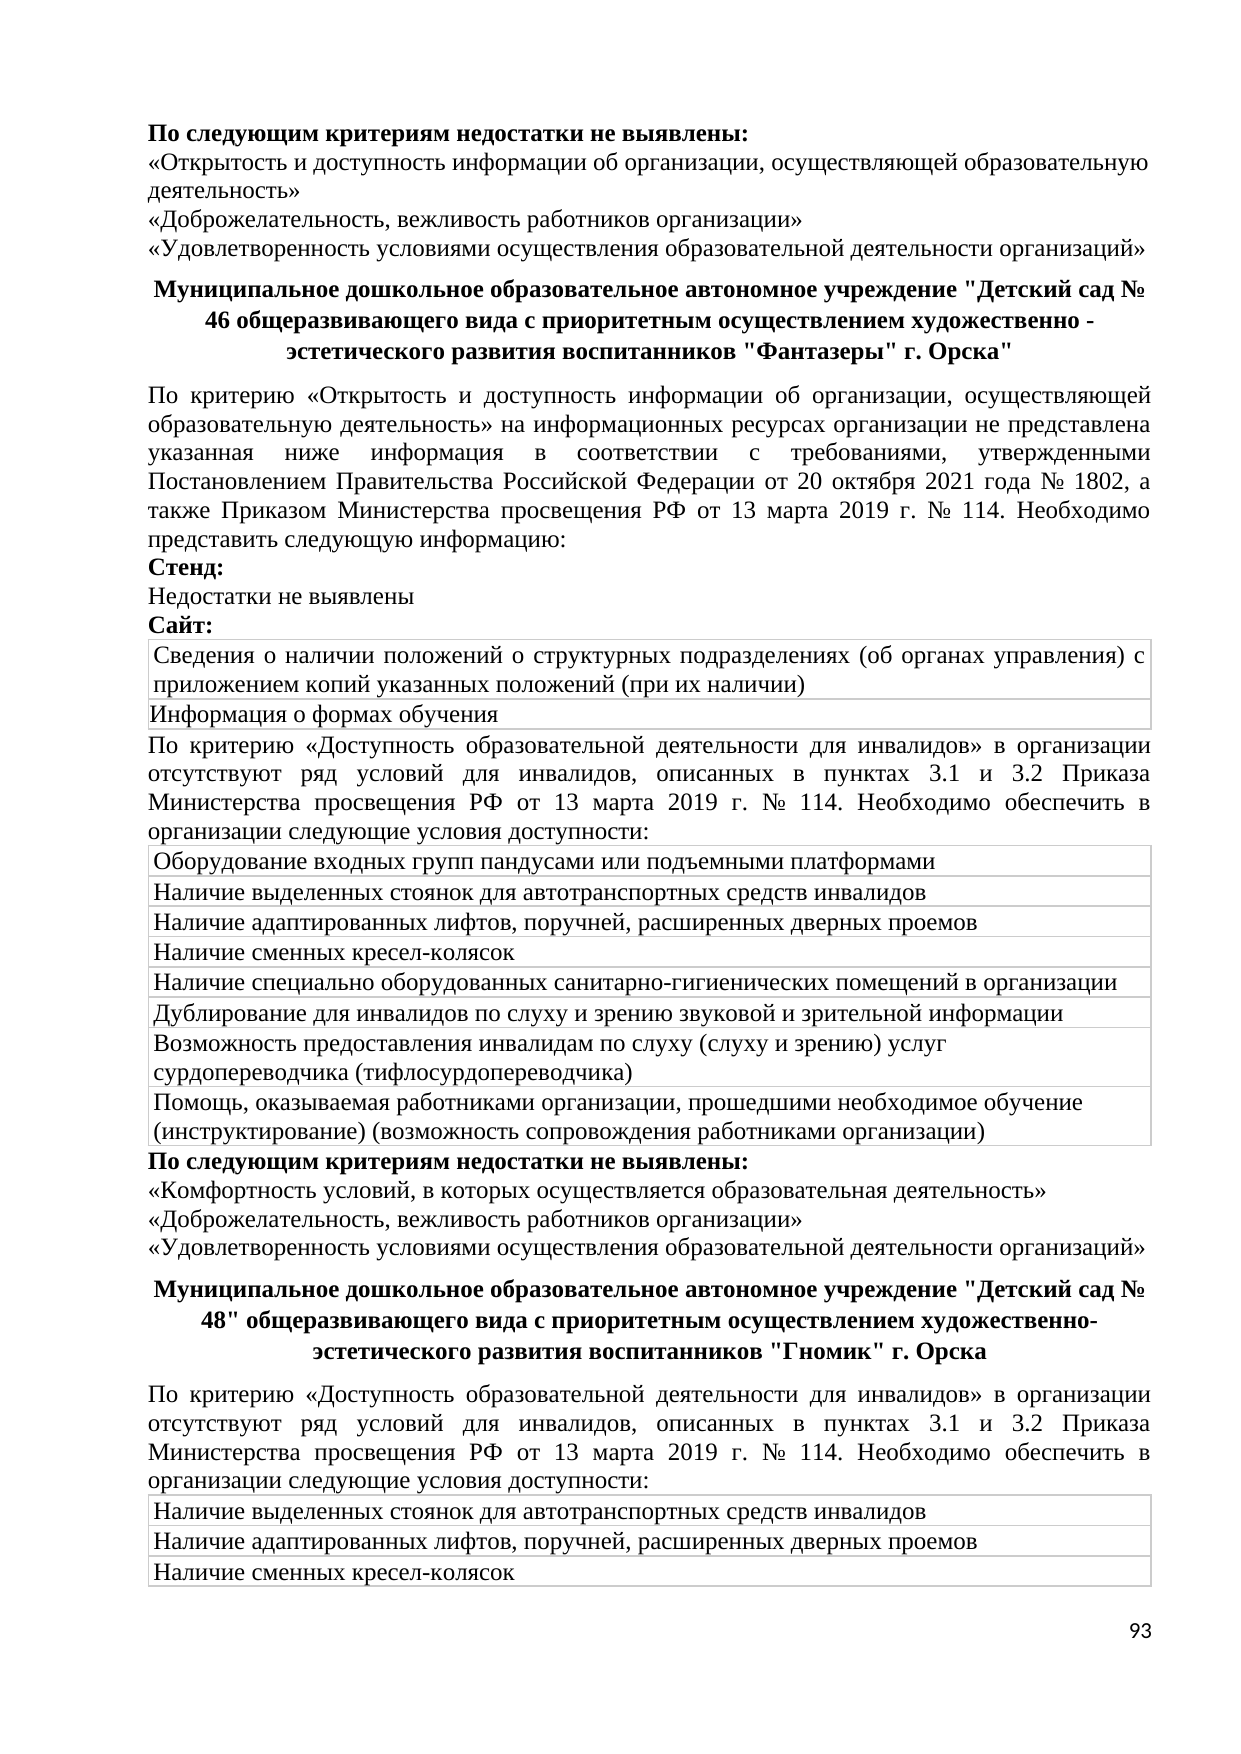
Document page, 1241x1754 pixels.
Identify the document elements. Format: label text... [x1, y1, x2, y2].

text «Открытость и доступность информации об организации, осуществляющей образовательную деятельность» [148, 147, 1152, 204]
text По критерию «Доступность образовательной деятельности для инвалидов» в организации отсутствуют ряд условий для инвалидов, описанных в пунктах 3.1 и 3.2 Приказа Министерства просвещения РФ от 13 марта 2019 г. № 114. Необходимо обеспечить в организации следующие условия доступности: [148, 1379, 1152, 1494]
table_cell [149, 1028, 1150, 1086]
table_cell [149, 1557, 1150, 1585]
text «Удовлетворенность условиями осуществления образовательной деятельности организаций» [148, 1232, 1152, 1261]
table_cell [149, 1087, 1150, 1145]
text Сайт: [148, 610, 1152, 639]
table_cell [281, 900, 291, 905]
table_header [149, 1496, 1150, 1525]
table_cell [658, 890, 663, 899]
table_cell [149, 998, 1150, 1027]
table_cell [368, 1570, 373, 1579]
text Стенд: [148, 552, 1152, 581]
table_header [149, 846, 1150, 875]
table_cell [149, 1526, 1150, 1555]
text «Комфортность условий, в которых осуществляется образовательная деятельность» [148, 1175, 1152, 1204]
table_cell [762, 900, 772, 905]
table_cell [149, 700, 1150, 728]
text Муниципальное дошкольное образовательное автономное учреждение "Детский сад № 48" общеразвивающего вида с приоритетным осуществлением художественно-эстетического развития воспитанников "Гномик" г. Орска [148, 1274, 1152, 1364]
text «Доброжелательность, вежливость работников организации» [148, 1204, 1152, 1232]
text По следующим критериям недостатки не выявлены: [148, 118, 1152, 147]
text «Доброжелательность, вежливость работников организации» [148, 204, 1152, 233]
text По критерию «Открытость и доступность информации об организации, осуществляющей образовательную деятельность» на информационных ресурсах организации не представлена указанная ниже информация в соответствии с требованиями, утвержденными Постановлением Правительства Российской Федерации от 20 октября 2021 года № 1802, а также Приказом Министерства просвещения РФ от 13 марта 2019 г. № 114. Необходимо представить следующую информацию: [148, 380, 1152, 552]
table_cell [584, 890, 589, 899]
text Недостатки не выявлены [148, 581, 1152, 610]
text По критерию «Доступность образовательной деятельности для инвалидов» в организации отсутствуют ряд условий для инвалидов, описанных в пунктах 3.1 и 3.2 Приказа Министерства просвещения РФ от 13 марта 2019 г. № 114. Необходимо обеспечить в организации следующие условия доступности: [148, 730, 1152, 845]
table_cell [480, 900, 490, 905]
text «Удовлетворенность условиями осуществления образовательной деятельности организаций» [148, 233, 1152, 262]
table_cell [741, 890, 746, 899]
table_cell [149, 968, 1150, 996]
text Муниципальное дошкольное образовательное автономное учреждение "Детский сад № 46 общеразвивающего вида с приоритетным осуществлением художественно - эстетического развития воспитанников "Фантазеры" г. Орска" [148, 274, 1152, 365]
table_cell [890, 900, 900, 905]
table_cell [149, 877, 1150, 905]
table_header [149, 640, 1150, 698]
text По следующим критериям недостатки не выявлены: [148, 1146, 1152, 1175]
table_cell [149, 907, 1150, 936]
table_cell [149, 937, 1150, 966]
